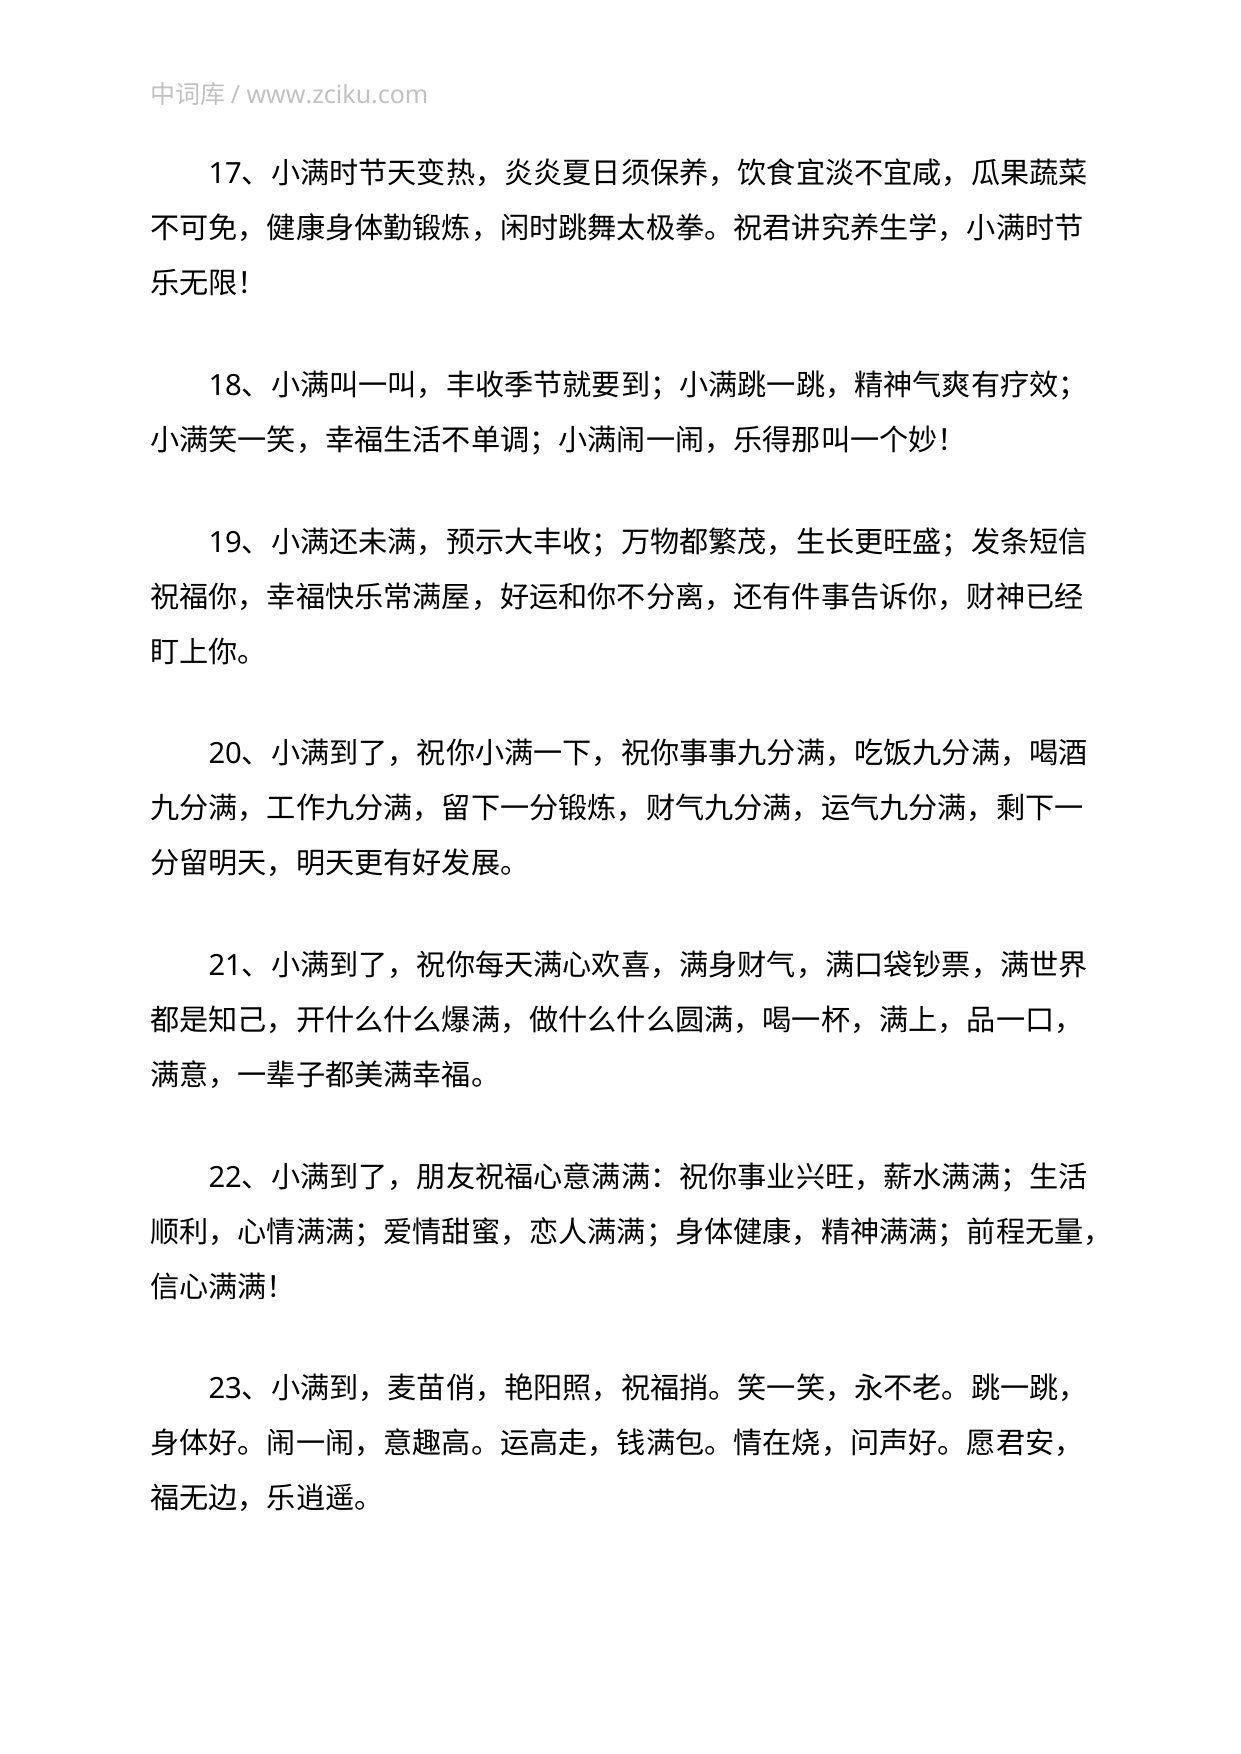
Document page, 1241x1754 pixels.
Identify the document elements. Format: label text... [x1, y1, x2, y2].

text 23、小满到，麦苗俏，艳阳照，祝福捎。笑一笑，永不老。跳一跳，身体好。闹一闹，意趣高。运高走，钱满包。情在烧，问声好。愿君安，福无边，乐逍遥。 [150, 1365, 1090, 1517]
text 17、小满时节天变热，炎炎夏日须保养，饮食宜淡不宜咸，瓜果蔬菜不可免，健康身体勤锻炼，闲时跳舞太极拳。祝君讲究养生学，小满时节乐无限！ [150, 150, 1090, 302]
text 21、小满到了，祝你每天满心欢喜，满身财气，满口袋钞票，满世界都是知己，开什么什么爆满，做什么什么圆满，喝一杯，满上，品一口，满意，一辈子都美满幸福。 [150, 942, 1090, 1094]
text 18、小满叫一叫，丰收季节就要到；小满跳一跳，精神气爽有疗效；小满笑一笑，幸福生活不单调；小满闹一闹，乐得那叫一个妙！ [150, 362, 1090, 459]
text 20、小满到了，祝你小满一下，祝你事事九分满，吃饭九分满，喝酒九分满，工作九分满，留下一分锻炼，财气九分满，运气九分满，剩下一分留明天，明天更有好发展。 [150, 730, 1090, 882]
text 22、小满到了，朋友祝福心意满满：祝你事业兴旺，薪水满满；生活顺利，心情满满；爱情甜蜜，恋人满满；身体健康，精神满满；前程无量，信心满满！ [150, 1153, 1090, 1306]
text 19、小满还未满，预示大丰收；万物都繁茂，生长更旺盛；发条短信祝福你，幸福快乐常满屋，好运和你不分离，还有件事告诉你，财神已经盯上你。 [150, 518, 1090, 671]
